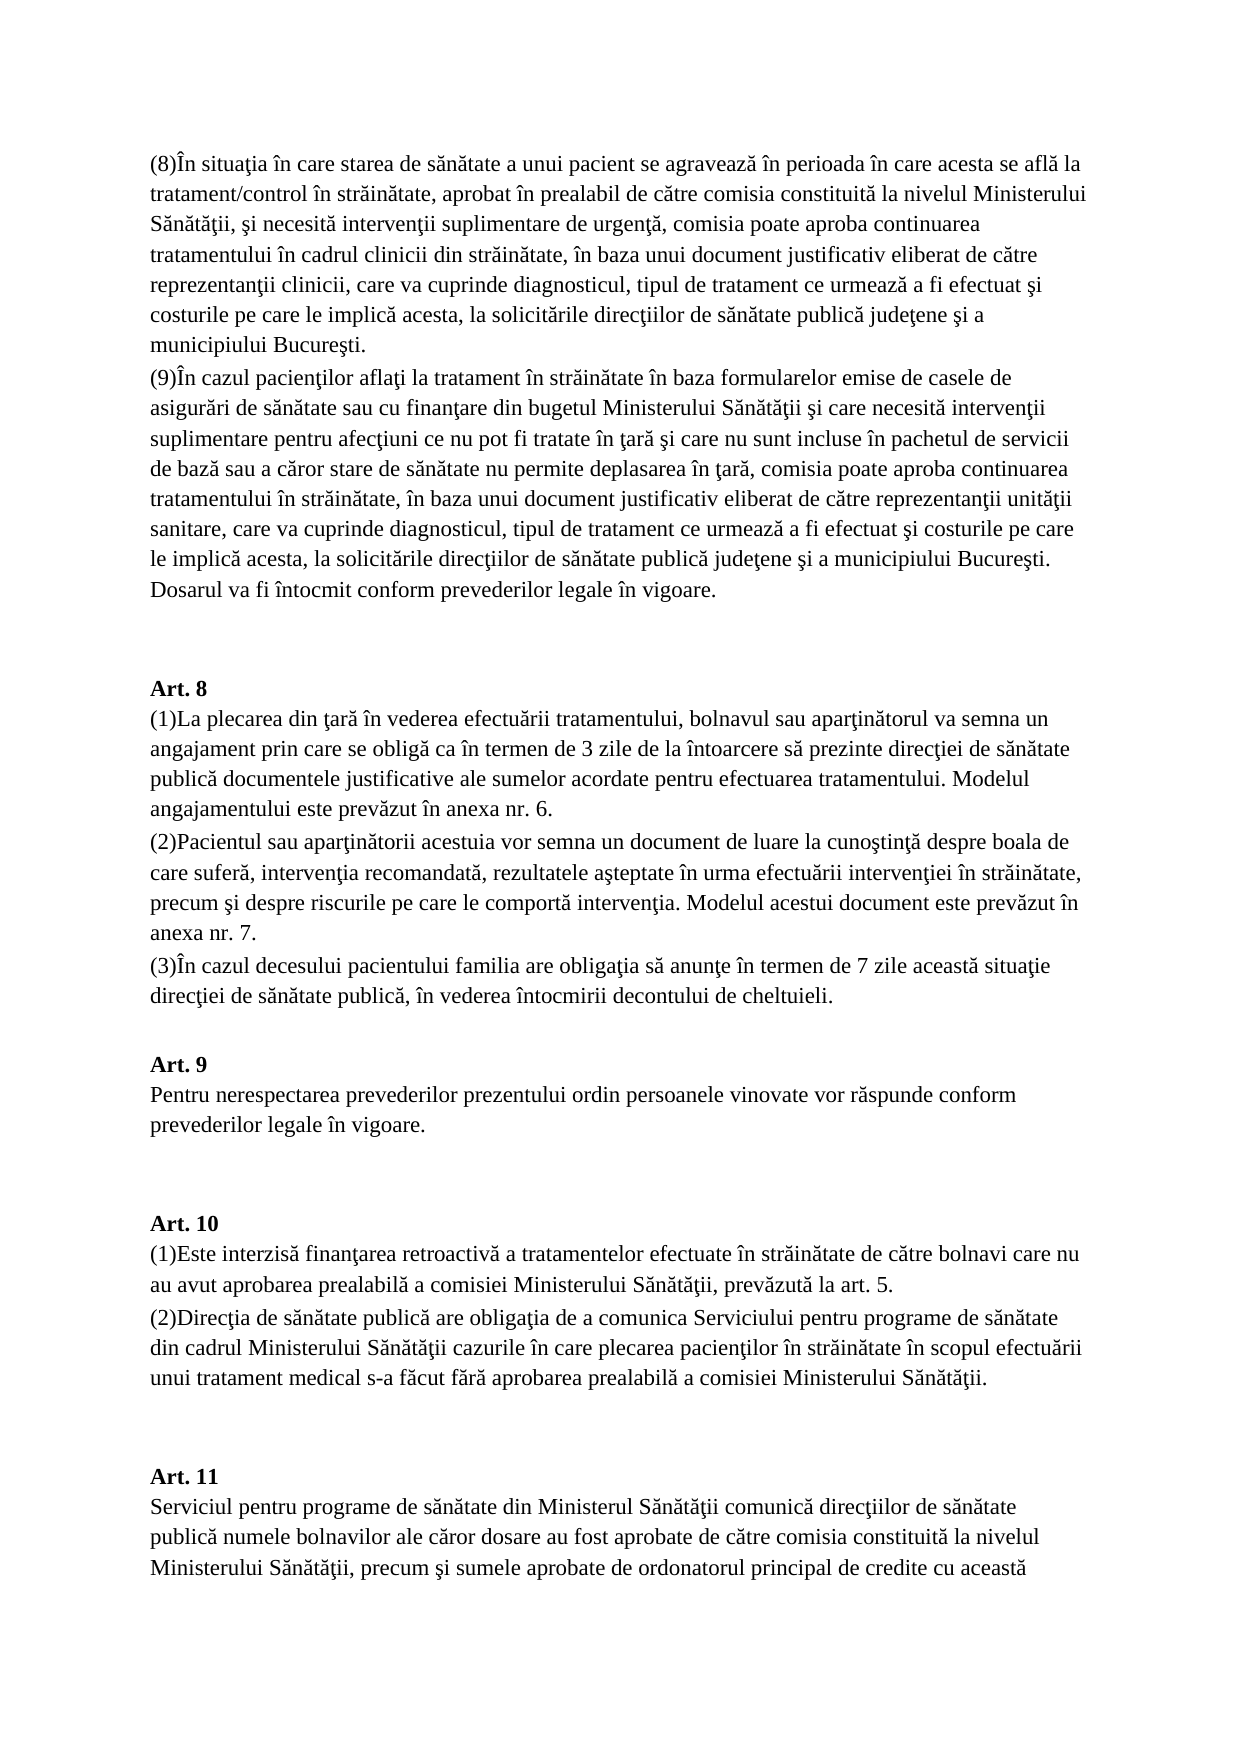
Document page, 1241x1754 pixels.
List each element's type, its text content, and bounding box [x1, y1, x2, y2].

text (8)În situaţia în care starea de sănătate a unui pacient se agravează în perioada în care acesta se află la tratament/control în străinătate, aprobat în prealabil de către comisia constituită la nivelul Ministerului Sănătăţii, şi necesită intervenţii suplimentare de urgenţă, comisia poate aproba continuarea tratamentului în cadrul clinicii din străinătate, în baza unui document justificativ eliberat de către reprezentanţii clinicii, care va cuprinde diagnosticul, tipul de tratament ce urmează a fi efectuat şi costurile pe care le implică acesta, la solicitările direcţiilor de sănătate publică judeţene şi a municipiului Bucureşti. [150, 150, 1090, 358]
text Art. 11 [150, 1463, 1090, 1489]
text (1)Este interzisă finanţarea retroactivă a tratamentelor efectuate în străinătate de către bolnavi care nu au avut aprobarea prealabilă a comisiei Ministerului Sănătăţii, prevăzută la art. 5. [150, 1240, 1090, 1297]
text (9)În cazul pacienţilor aflaţi la tratament în străinătate în baza formularelor emise de casele de asigurări de sănătate sau cu finanţare din bugetul Ministerului Sănătăţii şi care necesită intervenţii suplimentare pentru afecţiuni ce nu pot fi tratate în ţară şi care nu sunt incluse în pachetul de servicii de bază sau a căror stare de sănătate nu permite deplasarea în ţară, comisia poate aproba continuarea tratamentului în străinătate, în baza unui document justificativ eliberat de către reprezentanţii unităţii sanitare, care va cuprinde diagnosticul, tipul de tratament ce urmează a fi efectuat şi costurile pe care le implică acesta, la solicitările direcţiilor de sănătate publică judeţene şi a municipiului Bucureşti. Dosarul va fi întocmit conform prevederilor legale în vigoare. [150, 364, 1090, 632]
text Art. 10 [150, 1210, 1090, 1237]
text (1)La plecarea din ţară în vederea efectuării tratamentului, bolnavul sau aparţinătorul va semna un angajament prin care se obligă ca în termen de 3 zile de la întoarcere să prezinte direcţiei de sănătate publică documentele justificative ale sumelor acordate pentru efectuarea tratamentului. Modelul angajamentului este prevăzut în anexa nr. 6. [150, 705, 1090, 822]
text (2)Direcţia de sănătate publică are obligaţia de a comunica Serviciului pentru programe de sănătate din cadrul Ministerului Sănătăţii cazurile în care plecarea pacienţilor în străinătate în scopul efectuării unui tratament medical s-a făcut fără aprobarea prealabilă a comisiei Ministerului Sănătăţii. [150, 1303, 1090, 1421]
text (3)În cazul decesului pacientului familia are obligaţia să anunţe în termen de 7 zile această situaţie direcţiei de sănătate publică, în vederea întocmirii decontului de cheltuieli. [150, 952, 1090, 1008]
text (2)Pacientul sau aparţinătorii acestuia vor semna un document de luare la cunoştinţă despre boala de care suferă, intervenţia recomandată, rezultatele aşteptate în urma efectuării intervenţiei în străinătate, precum şi despre riscurile pe care le comportă intervenţia. Modelul acestui document este prevăzut în anexa nr. 7. [150, 828, 1090, 945]
text Art. 8 [150, 674, 1090, 701]
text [150, 1493, 1090, 1580]
text Pentru nerespectarea prevederilor prezentului ordin persoanele vinovate vor răspunde conform prevederilor legale în vigoare. [150, 1081, 1090, 1168]
text Art. 9 [150, 1051, 1090, 1077]
